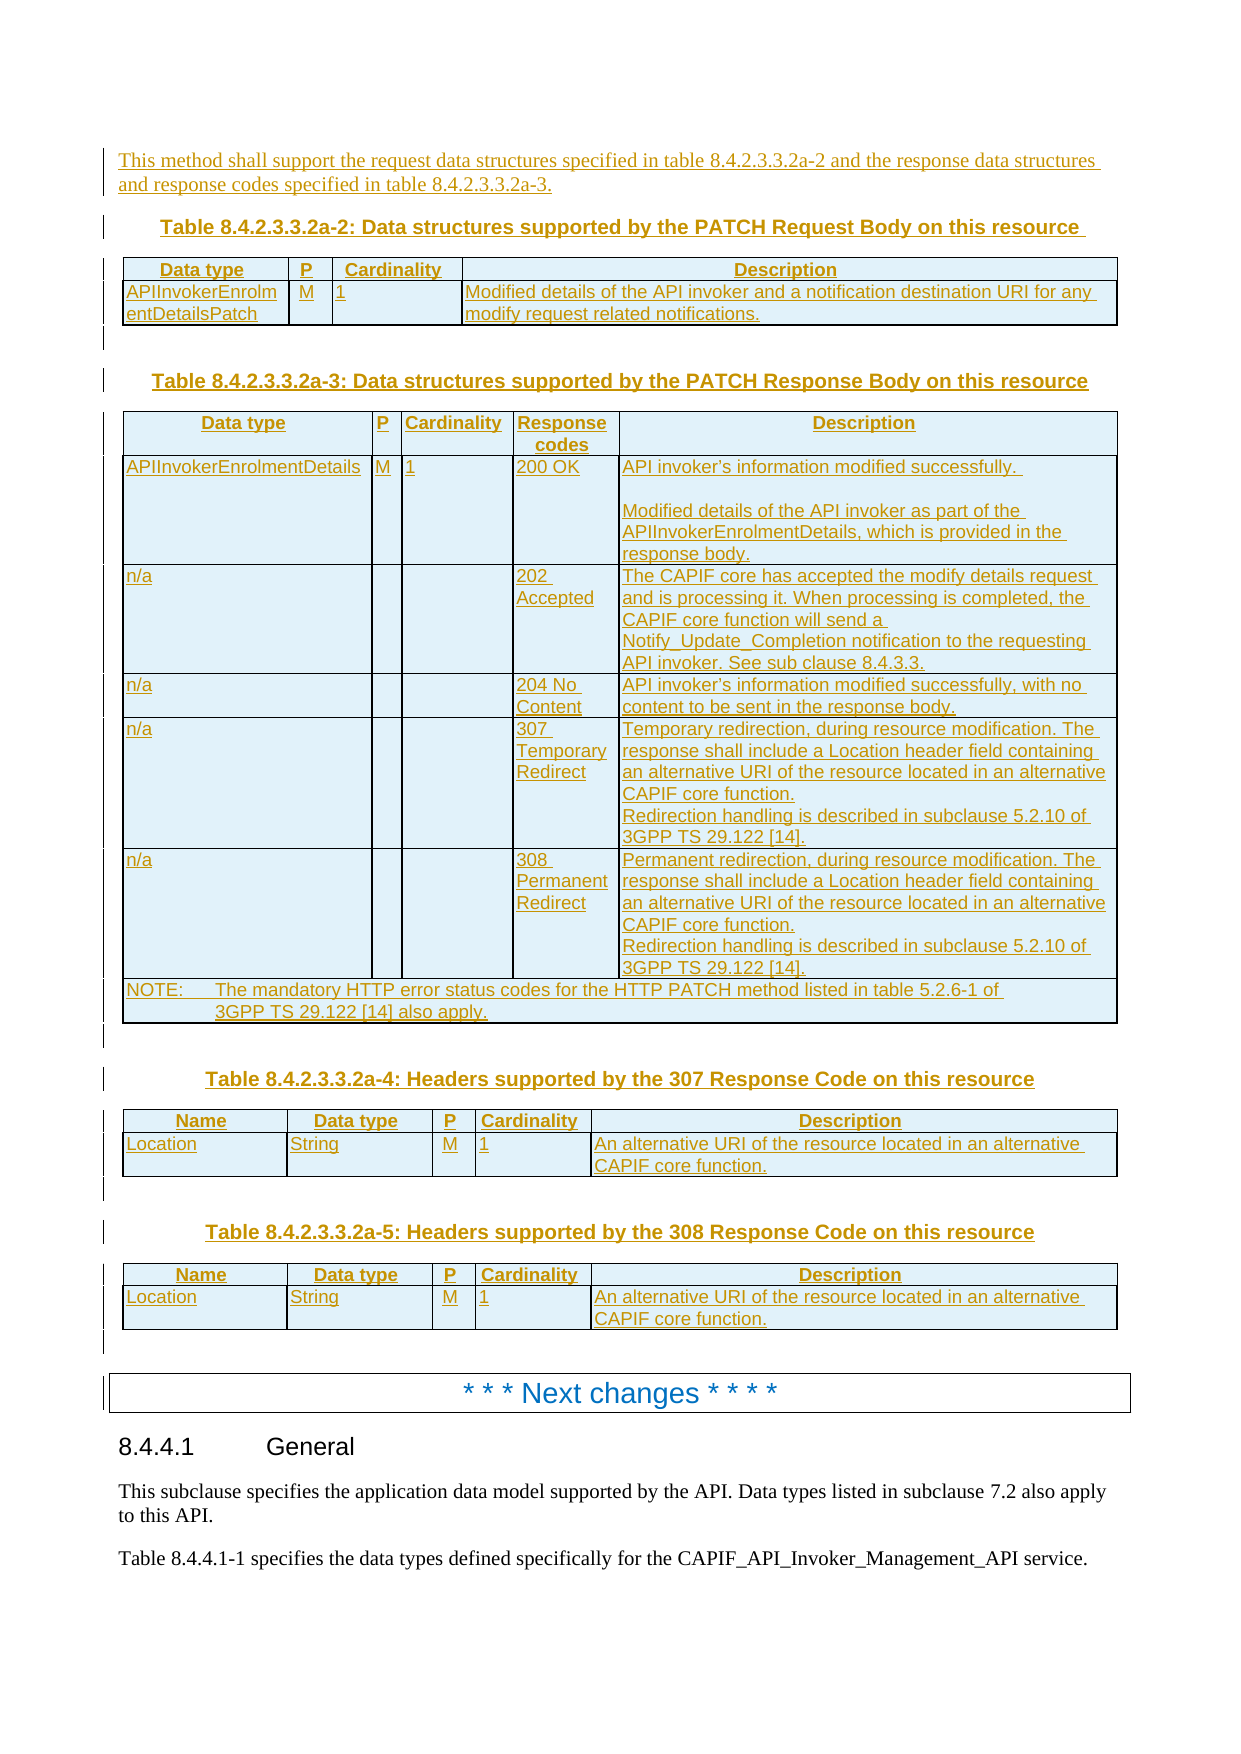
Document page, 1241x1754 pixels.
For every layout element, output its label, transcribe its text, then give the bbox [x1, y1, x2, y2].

subtitle 8.4.4.1 General [118, 1432, 1122, 1461]
text This subclause specifies the application data model supported by the API. Data types listed in subclause 7.2 also apply to this API. [118, 1479, 1122, 1527]
text * * * Next changes * * * * [110, 1374, 1130, 1412]
text Table 8.4.4.1-1 specifies the data types defined specifically for the CAPIF_API_Invoker_Management_API service. [118, 1546, 1122, 1570]
